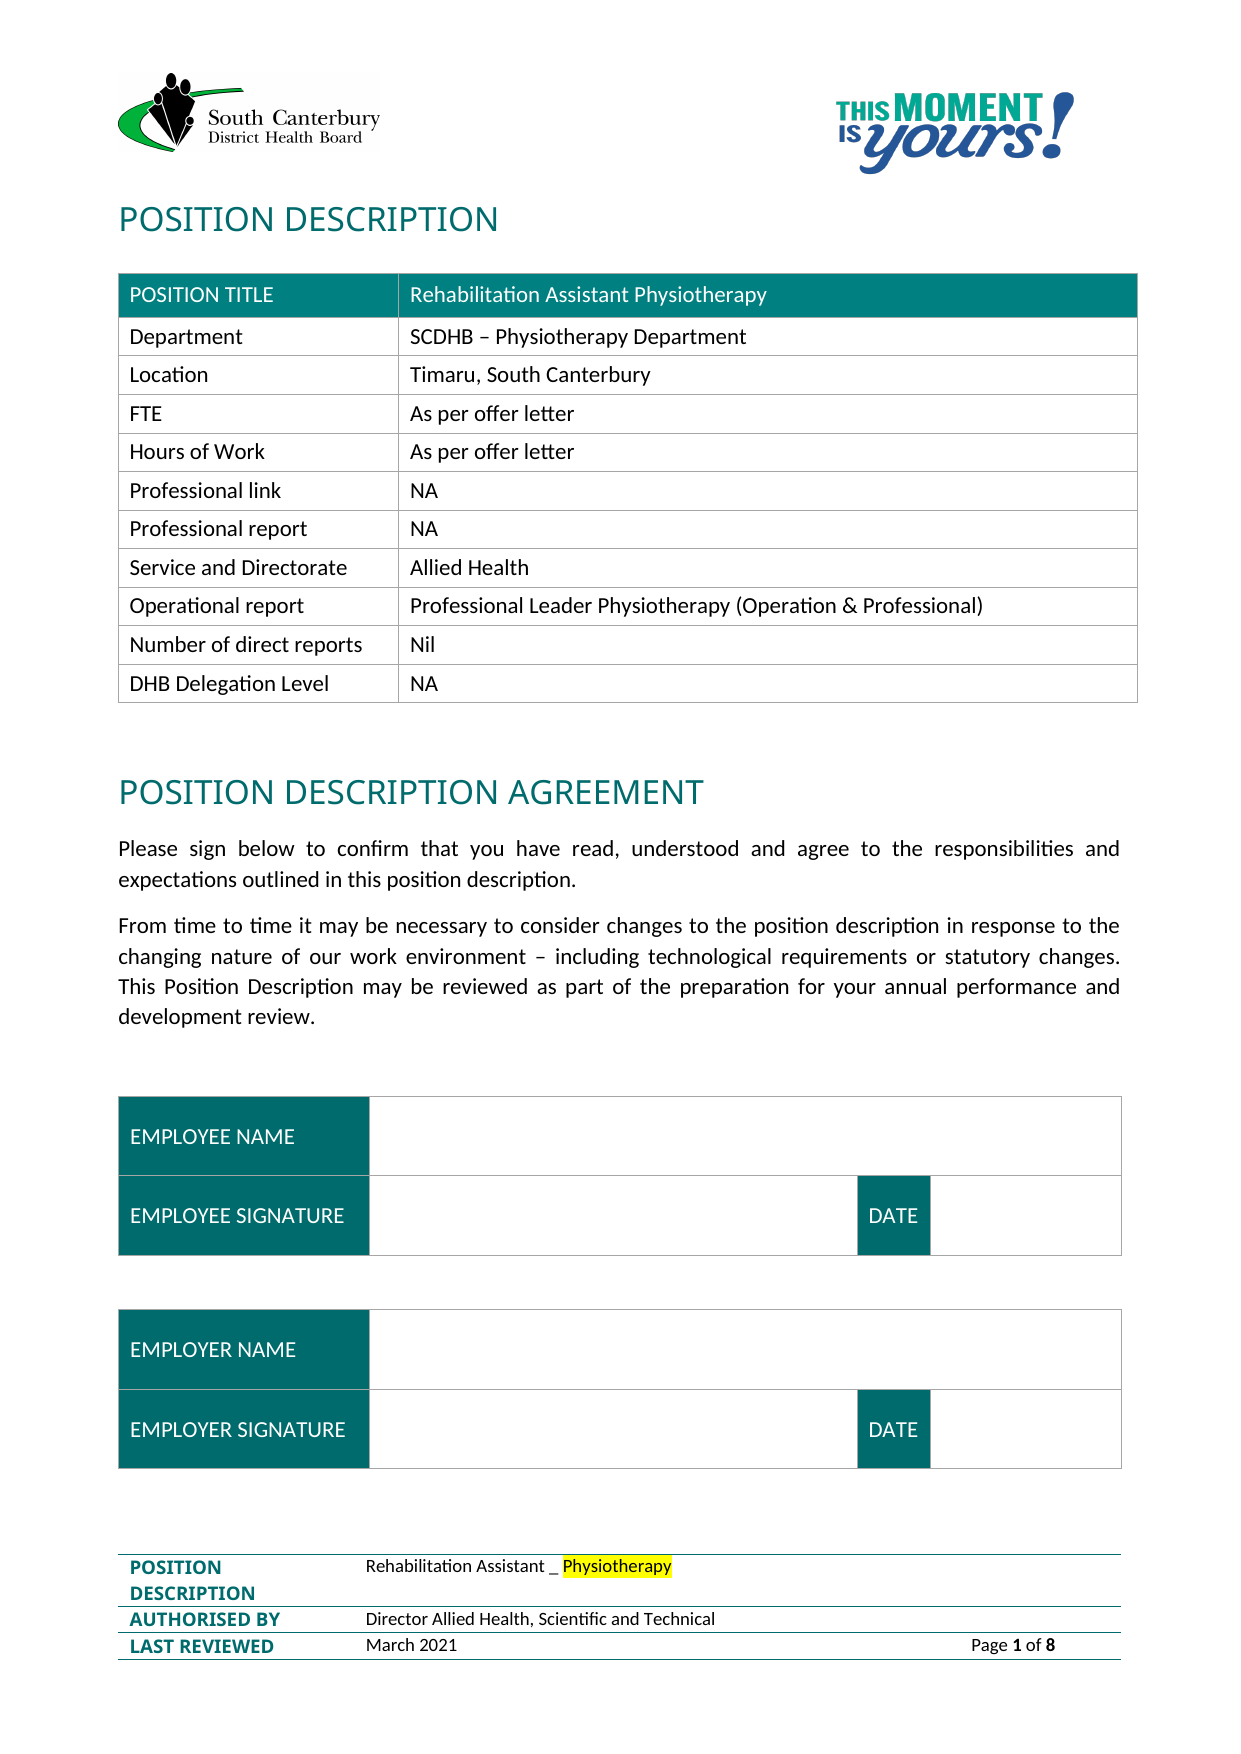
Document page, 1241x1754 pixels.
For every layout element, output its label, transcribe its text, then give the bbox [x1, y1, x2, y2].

table_cell NA [399, 511, 1137, 548]
text POSITION DESCRIPTION Agreement [118, 769, 1122, 814]
text From time to time it may be necessary to consider changes to the position description in response to the changing nature of our work environment – including technological requirements or statutory changes. This Position Description may be reviewed as part of the preparation for your annual performance and development review. [118, 912, 1122, 1030]
table_cell NA [399, 665, 1137, 702]
table_cell Allied Health [399, 549, 1137, 587]
table_cell Operational report [119, 588, 398, 625]
table_header Rehabilitation Assistant Physiotherapy [399, 274, 1137, 317]
table_cell As per offer letter [399, 395, 1137, 432]
table_cell [370, 1390, 857, 1468]
table_cell SCDHB – Physiotherapy Department [399, 318, 1137, 355]
table_cell Employee Signature [119, 1176, 369, 1255]
table_header [370, 1097, 1121, 1175]
table_cell Professional link [119, 472, 398, 509]
table_cell Department [119, 318, 398, 355]
picture [118, 73, 380, 152]
subtitle Position Description [118, 196, 1122, 242]
table_cell Date [858, 1390, 930, 1468]
table_cell [370, 1176, 857, 1255]
table_cell DHB Delegation Level [119, 665, 398, 702]
table_cell Professional report [119, 511, 398, 548]
table_cell Professional Leader Physiotherapy (Operation & Professional) [399, 588, 1137, 625]
table_cell As per offer letter [399, 434, 1137, 471]
table_cell [931, 1176, 1121, 1255]
table_cell Timaru, South Canterbury [399, 356, 1137, 394]
table_cell Employer Signature [119, 1390, 369, 1468]
table_cell FTE [119, 395, 398, 432]
table_cell Date [858, 1176, 930, 1255]
table_cell Location [119, 356, 398, 394]
table_header Employer Name [119, 1310, 369, 1389]
picture [781, 53, 1123, 183]
table_header position title [119, 274, 398, 317]
table_cell Nil [399, 626, 1137, 664]
table_cell NA [399, 472, 1137, 509]
table_cell Hours of Work [119, 434, 398, 471]
table_header [370, 1310, 1121, 1389]
table_cell Number of direct reports [119, 626, 398, 664]
text Please sign below to confirm that you have read, understood and agree to the responsibilities and expectations outlined in this position description. [118, 834, 1122, 893]
table_cell [931, 1390, 1121, 1468]
table_cell Service and Directorate [119, 549, 398, 587]
table_header Employee Name [119, 1097, 369, 1175]
